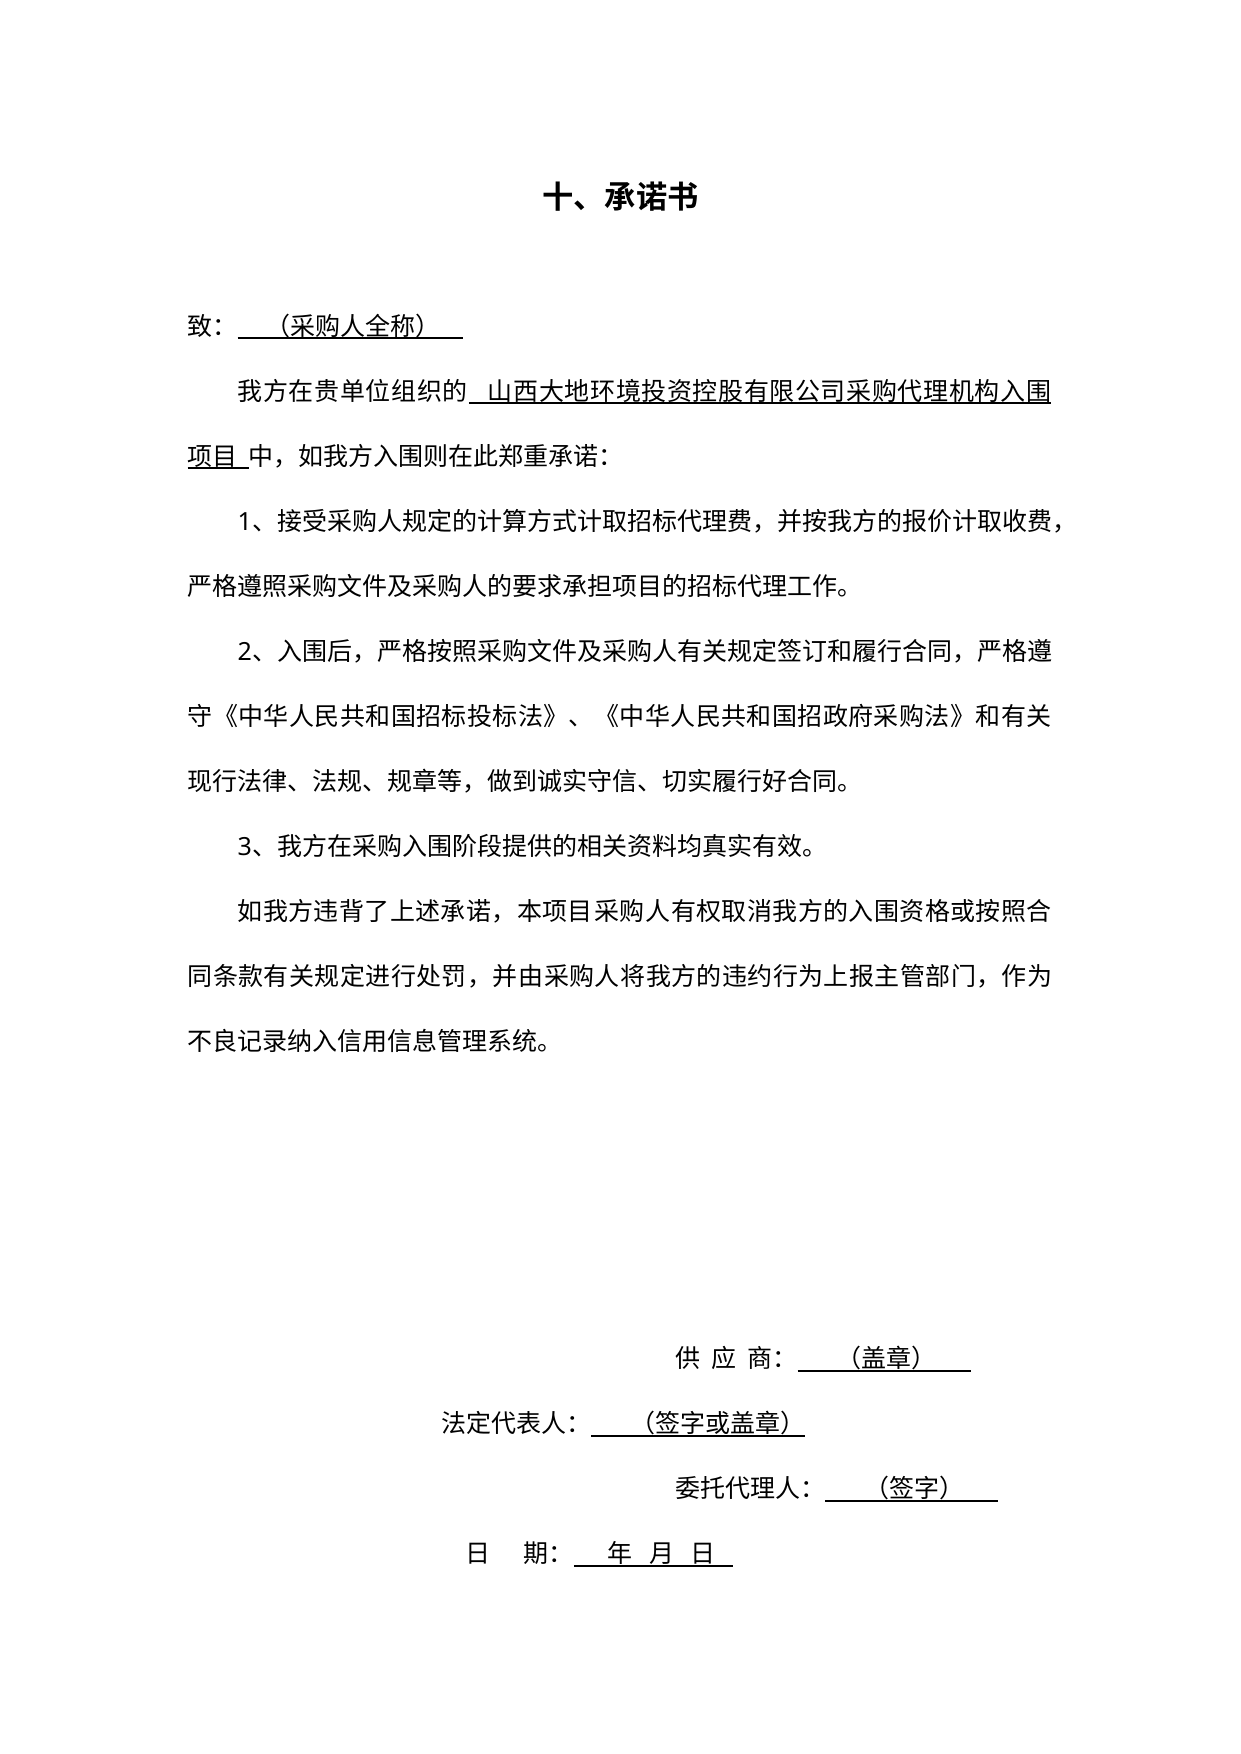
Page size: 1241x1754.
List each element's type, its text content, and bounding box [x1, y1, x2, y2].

text 1、接受采购人规定的计算方式计取招标代理费，并按我方的报价计取收费，严格遵照采购文件及采购人的要求承担项目的招标代理工作。 [187, 487, 1053, 617]
text 法定代表人： （签字或盖章） [187, 1389, 1053, 1454]
text 十、承诺书 [187, 162, 1053, 227]
text 日 期： 年 月 日 [187, 1519, 1053, 1584]
text 如我方违背了上述承诺，本项目采购人有权取消我方的入围资格或按照合同条款有关规定进行处罚，并由采购人将我方的违约行为上报主管部门，作为不良记录纳入信用信息管理系统。 [187, 877, 1053, 1072]
text 供 应 商： （盖章） [187, 1324, 1053, 1389]
text 3、我方在采购入围阶段提供的相关资料均真实有效。 [187, 812, 1053, 877]
text 我方在贵单位组织的 山西大地环境投资控股有限公司采购代理机构入围项目 中，如我方入围则在此郑重承诺： [187, 357, 1053, 487]
text 致： （采购人全称） [187, 292, 1053, 357]
text 委托代理人： （签字） [187, 1454, 1053, 1519]
text 2、入围后，严格按照采购文件及采购人有关规定签订和履行合同，严格遵守《中华人民共和国招标投标法》、《中华人民共和国招政府采购法》和有关现行法律、法规、规章等，做到诚实守信、切实履行好合同。 [187, 617, 1053, 812]
